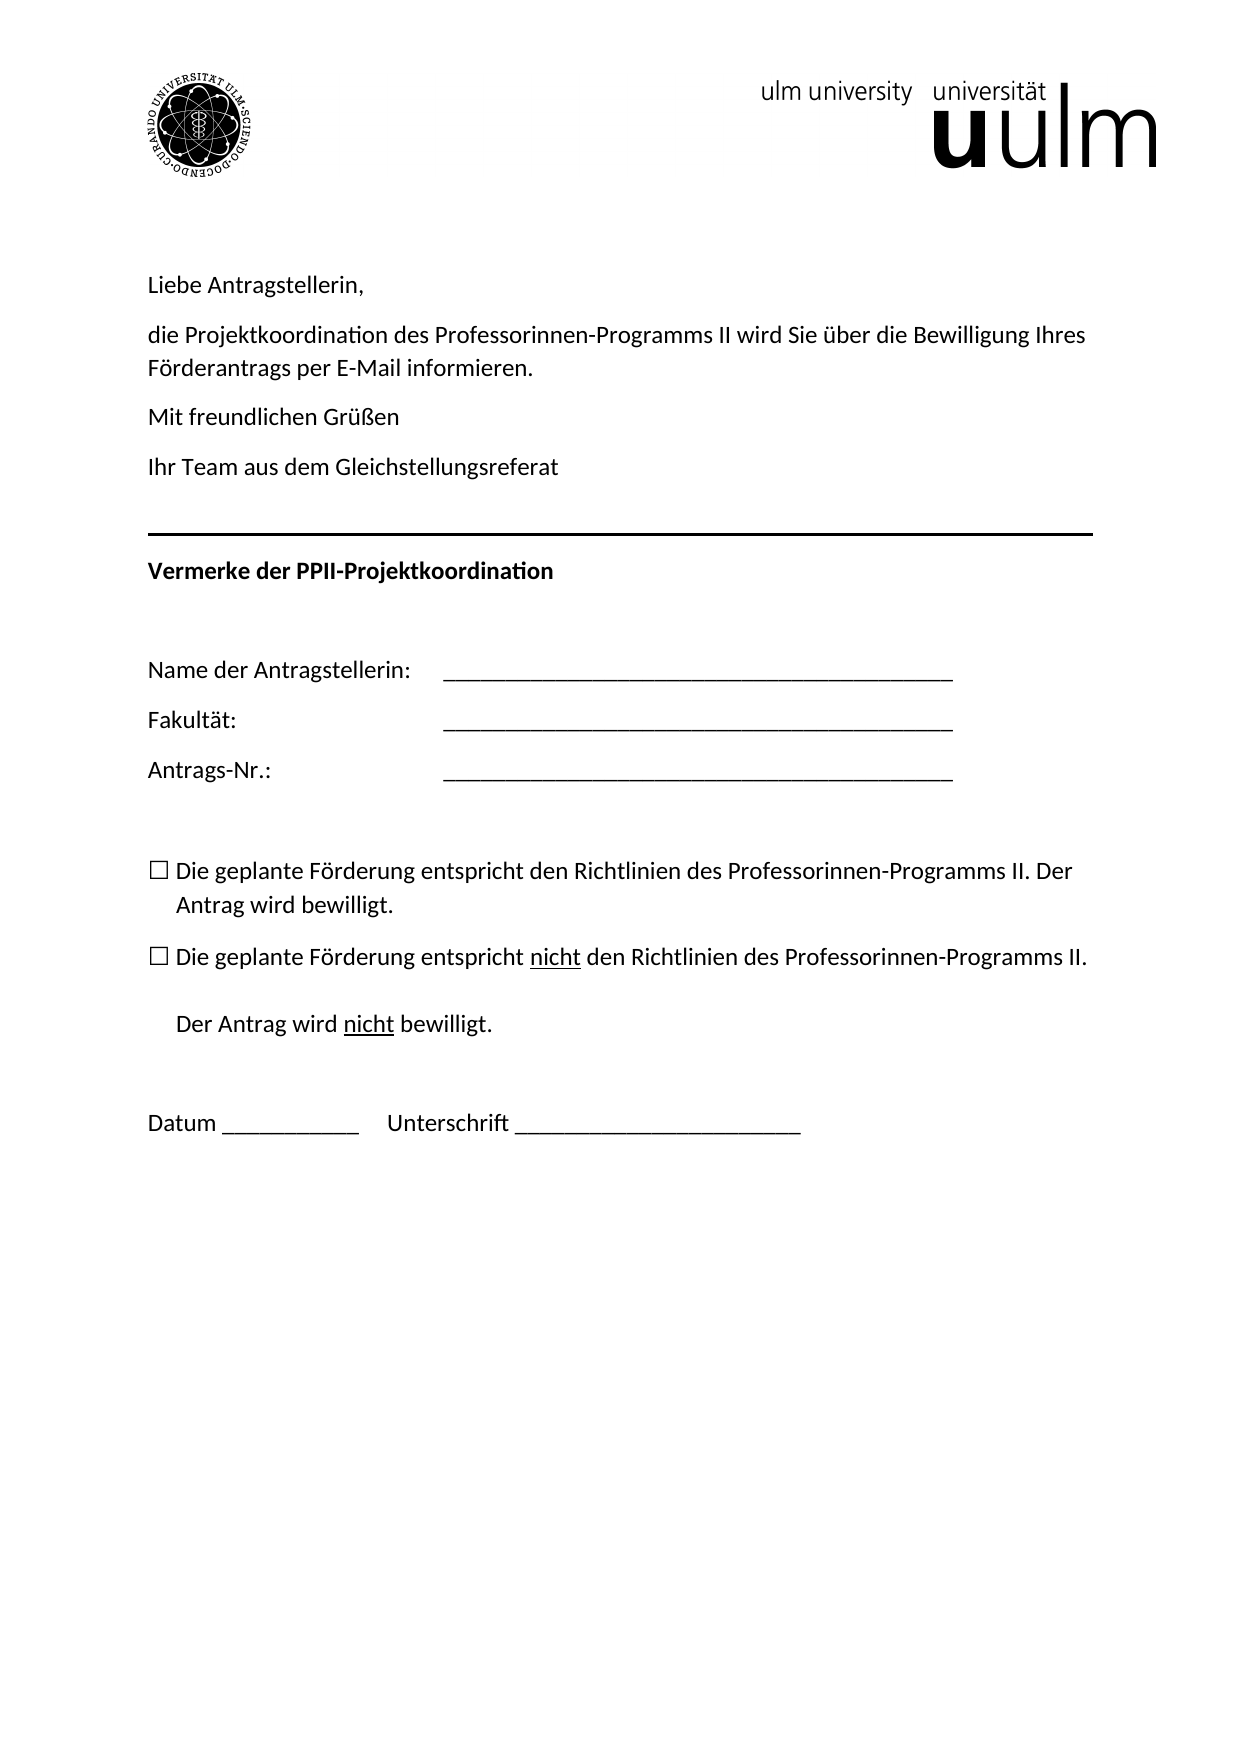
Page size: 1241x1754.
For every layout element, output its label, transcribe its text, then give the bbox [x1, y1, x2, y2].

text Fakultät: _________________________________________ [148, 704, 1093, 735]
picture [147, 73, 1156, 177]
text Die geplante Förderung entspricht nicht den Richtlinien des Professorinnen-Programms II. Der Antrag wird nicht bewilligt. [148, 939, 1093, 1039]
text Name der Antragstellerin: _________________________________________ [148, 654, 1093, 685]
text Liebe Antragstellerin, [148, 269, 1093, 300]
text Antrags-Nr.: _________________________________________ [148, 754, 1093, 784]
text Vermerke der PPII-Projektkoordination [148, 555, 1093, 586]
text Mit freundlichen Grüßen [148, 401, 1093, 432]
text Ihr Team aus dem Gleichstellungsreferat [148, 451, 1093, 482]
text Die geplante Förderung entspricht den Richtlinien des Professorinnen-Programms II. Der Antrag wird bewilligt. [148, 853, 1093, 920]
text Datum ___________ Unterschrift _______________________ [148, 1107, 1093, 1138]
text die Projektkoordination des Professorinnen-Programms II wird Sie über die Bewilligung Ihres Förderantrags per E-Mail informieren. [148, 319, 1093, 382]
